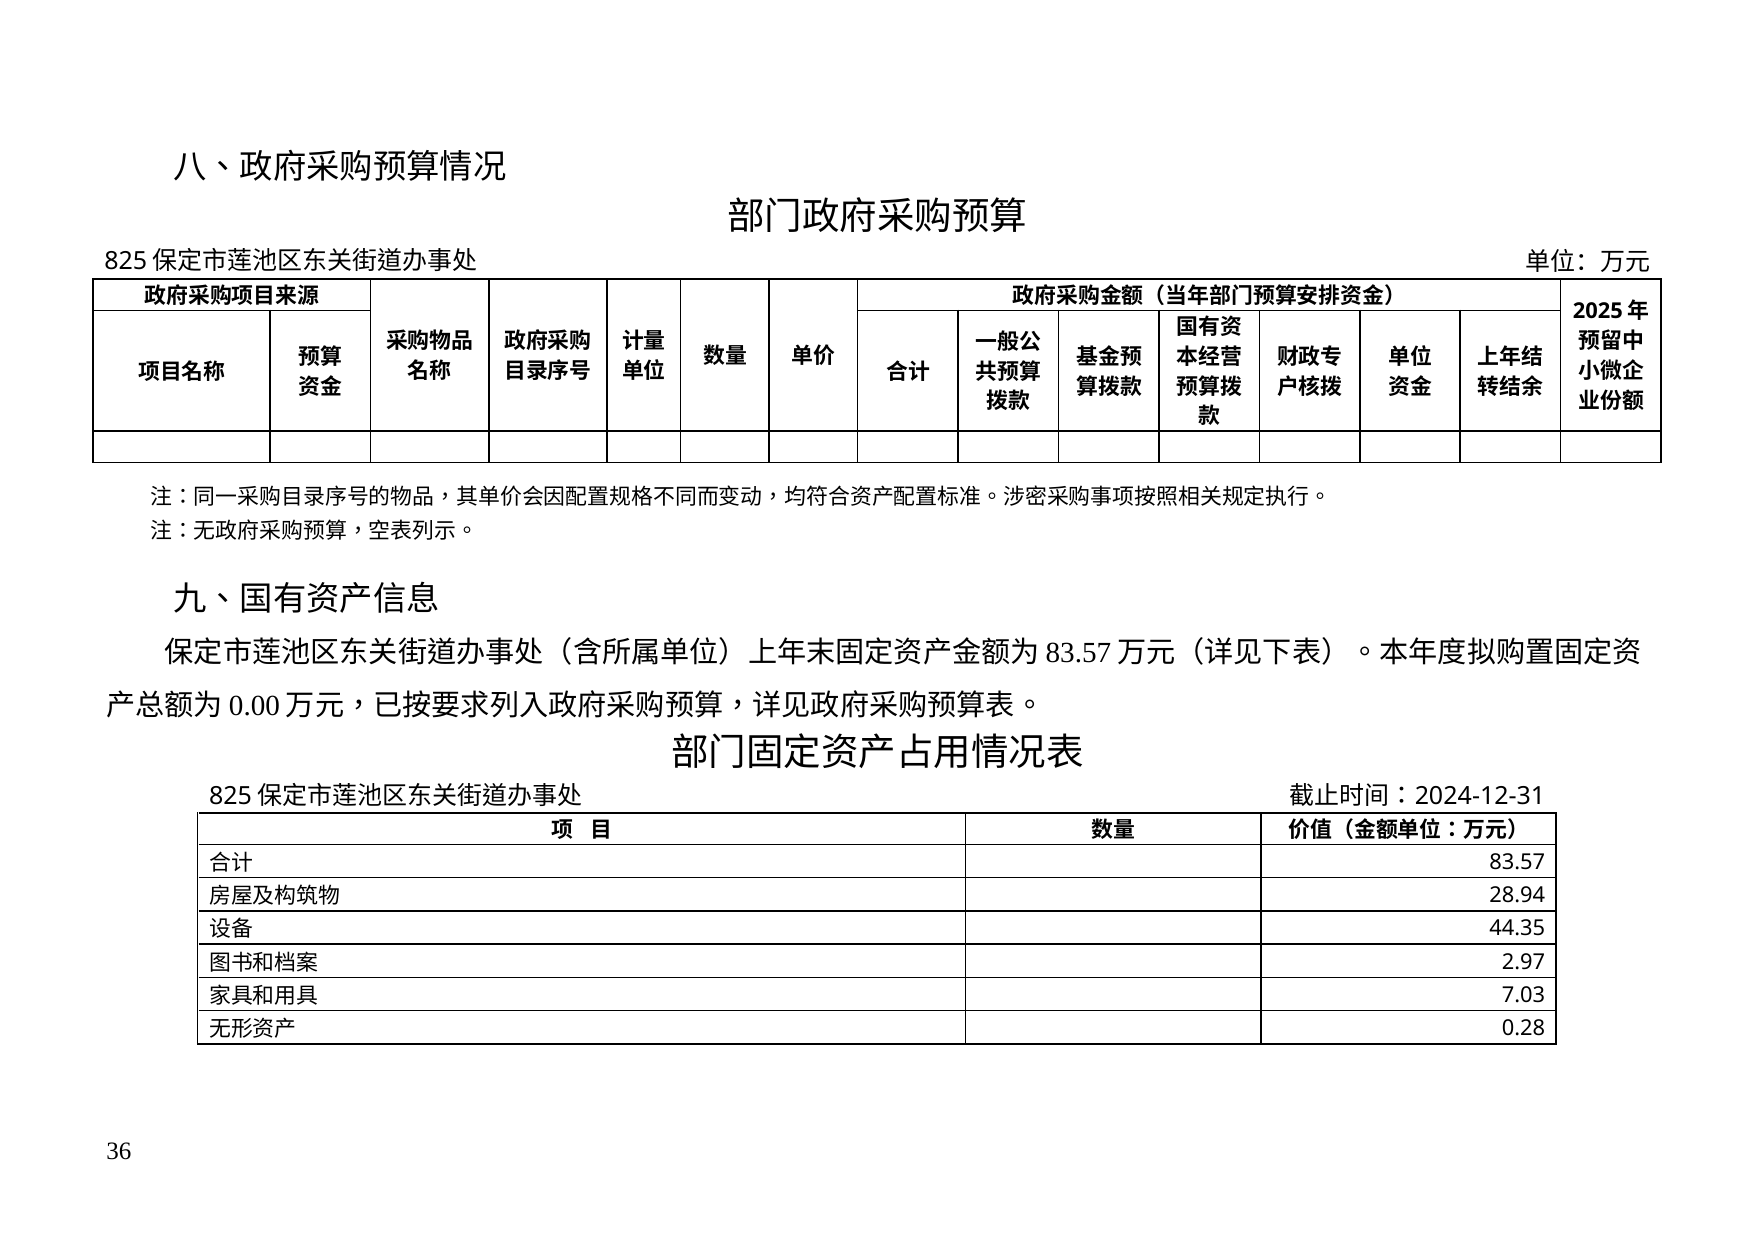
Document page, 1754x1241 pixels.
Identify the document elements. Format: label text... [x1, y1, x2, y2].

table_header 825保定市莲池区东关街道办事处 [94, 242, 857, 278]
table_cell 国有资本经营预算拨款 [1160, 311, 1259, 430]
table_cell [1059, 432, 1158, 462]
table_cell 0.28 [1262, 1011, 1555, 1043]
table_cell [1561, 432, 1660, 462]
table_cell [966, 978, 1260, 1009]
table_cell [966, 945, 1260, 976]
text 九、国有资产信息 [106, 575, 1648, 620]
table_cell 2025年 预留中 小微企 业份额 [1561, 280, 1660, 430]
table_cell 单位 资金 [1361, 311, 1459, 430]
table_cell [966, 1011, 1260, 1043]
table_cell [966, 912, 1260, 943]
table_cell 单价 [770, 280, 857, 430]
table_cell 房屋及构筑物 [198, 878, 965, 910]
table_cell [1361, 432, 1459, 462]
table_cell 政府采购金额（当年部门预算安排资金） [858, 280, 1560, 309]
table_cell [271, 432, 370, 462]
table_cell [959, 432, 1058, 462]
table_cell 价值（金额单位：万元） [1262, 814, 1555, 843]
table_cell 政府采购目录序号 [490, 280, 606, 430]
table_cell 一般公共预算拨款 [959, 311, 1058, 430]
table_cell [858, 432, 957, 462]
table_cell 上年结转结余 [1461, 311, 1560, 430]
table_cell 83.57 [1262, 845, 1555, 877]
table_header 单位：万元 [858, 242, 1660, 278]
table_cell 2.97 [1262, 945, 1555, 976]
table_cell 政府采购项目来源 [94, 280, 370, 309]
table_cell 28.94 [1262, 878, 1555, 910]
table_cell [608, 432, 680, 462]
table_cell 项 目 [198, 813, 965, 843]
table_cell 图书和档案 [198, 944, 965, 976]
text 保定市莲池区东关街道办事处（含所属单位）上年末固定资产金额为83.57万元（详见下表）。本年度拟购置固定资产总额为0.00万元，已按要求列入政府采购预算，详见政府采购预算表。 [106, 621, 1648, 725]
table_cell 数量 [681, 280, 768, 430]
table_cell 44.35 [1262, 912, 1555, 943]
text 八、政府采购预算情况 [106, 143, 1648, 188]
table_cell [966, 878, 1260, 910]
table_cell 7.03 [1262, 978, 1555, 1009]
text 注：同一采购目录序号的物品，其单价会因配置规格不同而变动，均符合资产配置标准。涉密采购事项按照相关规定执行。 [106, 463, 1648, 515]
text 注：无政府采购预算，空表列示。 [106, 515, 1648, 545]
table_cell 财政专户核拨 [1260, 311, 1359, 430]
table_cell 基金预算拨款 [1059, 311, 1158, 430]
table_cell [490, 432, 606, 462]
table_cell 项目名称 [94, 311, 269, 430]
text 部门政府采购预算 [106, 189, 1648, 240]
table_cell 合计 [858, 311, 957, 430]
table_cell 家具和用具 [198, 978, 965, 1009]
table_cell 合计 [198, 845, 965, 877]
table_cell [371, 432, 488, 462]
table_cell 采购物品名称 [371, 280, 488, 430]
table_cell [1160, 432, 1259, 462]
table_header 825保定市莲池区东关街道办事处 [198, 778, 965, 812]
table_cell [681, 432, 768, 462]
text 部门固定资产占用情况表 [106, 725, 1648, 776]
table_cell [770, 432, 857, 462]
table_cell 数量 [966, 814, 1260, 843]
table_cell 计量 单位 [608, 280, 680, 430]
table_header 截止时间：2024-12-31 [966, 778, 1555, 812]
table_cell [1260, 432, 1359, 462]
table_cell 设备 [198, 911, 965, 943]
table_cell [966, 845, 1260, 877]
table_cell [94, 432, 269, 462]
table_cell 无形资产 [198, 1011, 965, 1043]
table_cell [1461, 432, 1560, 462]
table_cell 预算 资金 [271, 311, 370, 430]
